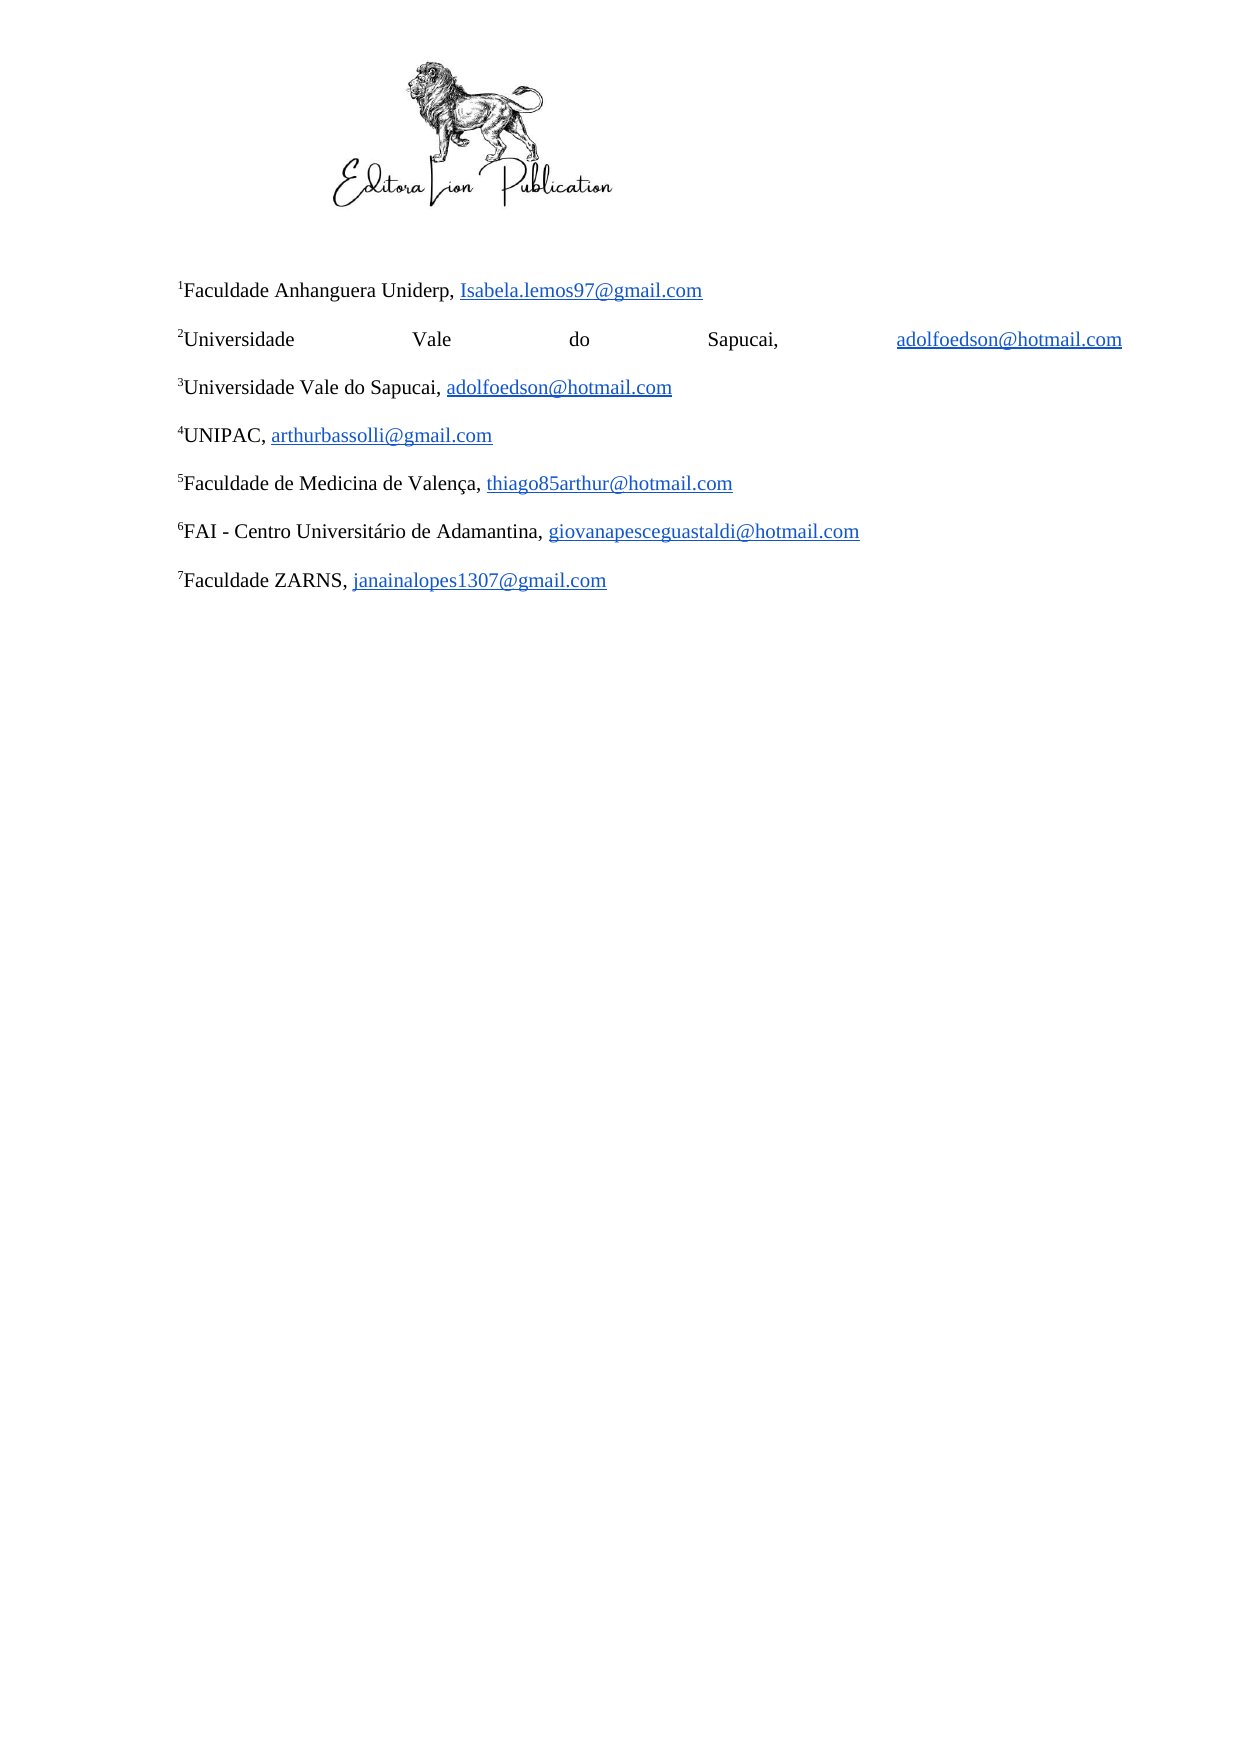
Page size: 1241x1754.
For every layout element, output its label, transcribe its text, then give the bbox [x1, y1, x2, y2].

text 2Universidade Vale do Sapucai, adolfoedson@hotmail.com 3Universidade Vale do Sapucai, adolfoedson@hotmail.com [177, 302, 1122, 399]
text 5Faculdade de Medicina de Valença, thiago85arthur@hotmail.com [177, 471, 1122, 495]
text 1Faculdade Anhanguera Uniderp, Isabela.lemos97@gmail.com [177, 278, 1122, 302]
picture [313, 60, 631, 214]
text 7Faculdade ZARNS, janainalopes1307@gmail.com [177, 568, 1122, 592]
text 4UNIPAC, arthurbassolli@gmail.com [177, 423, 1122, 447]
text 6FAI - Centro Universitário de Adamantina, giovanapesceguastaldi@hotmail.com [177, 519, 1122, 543]
